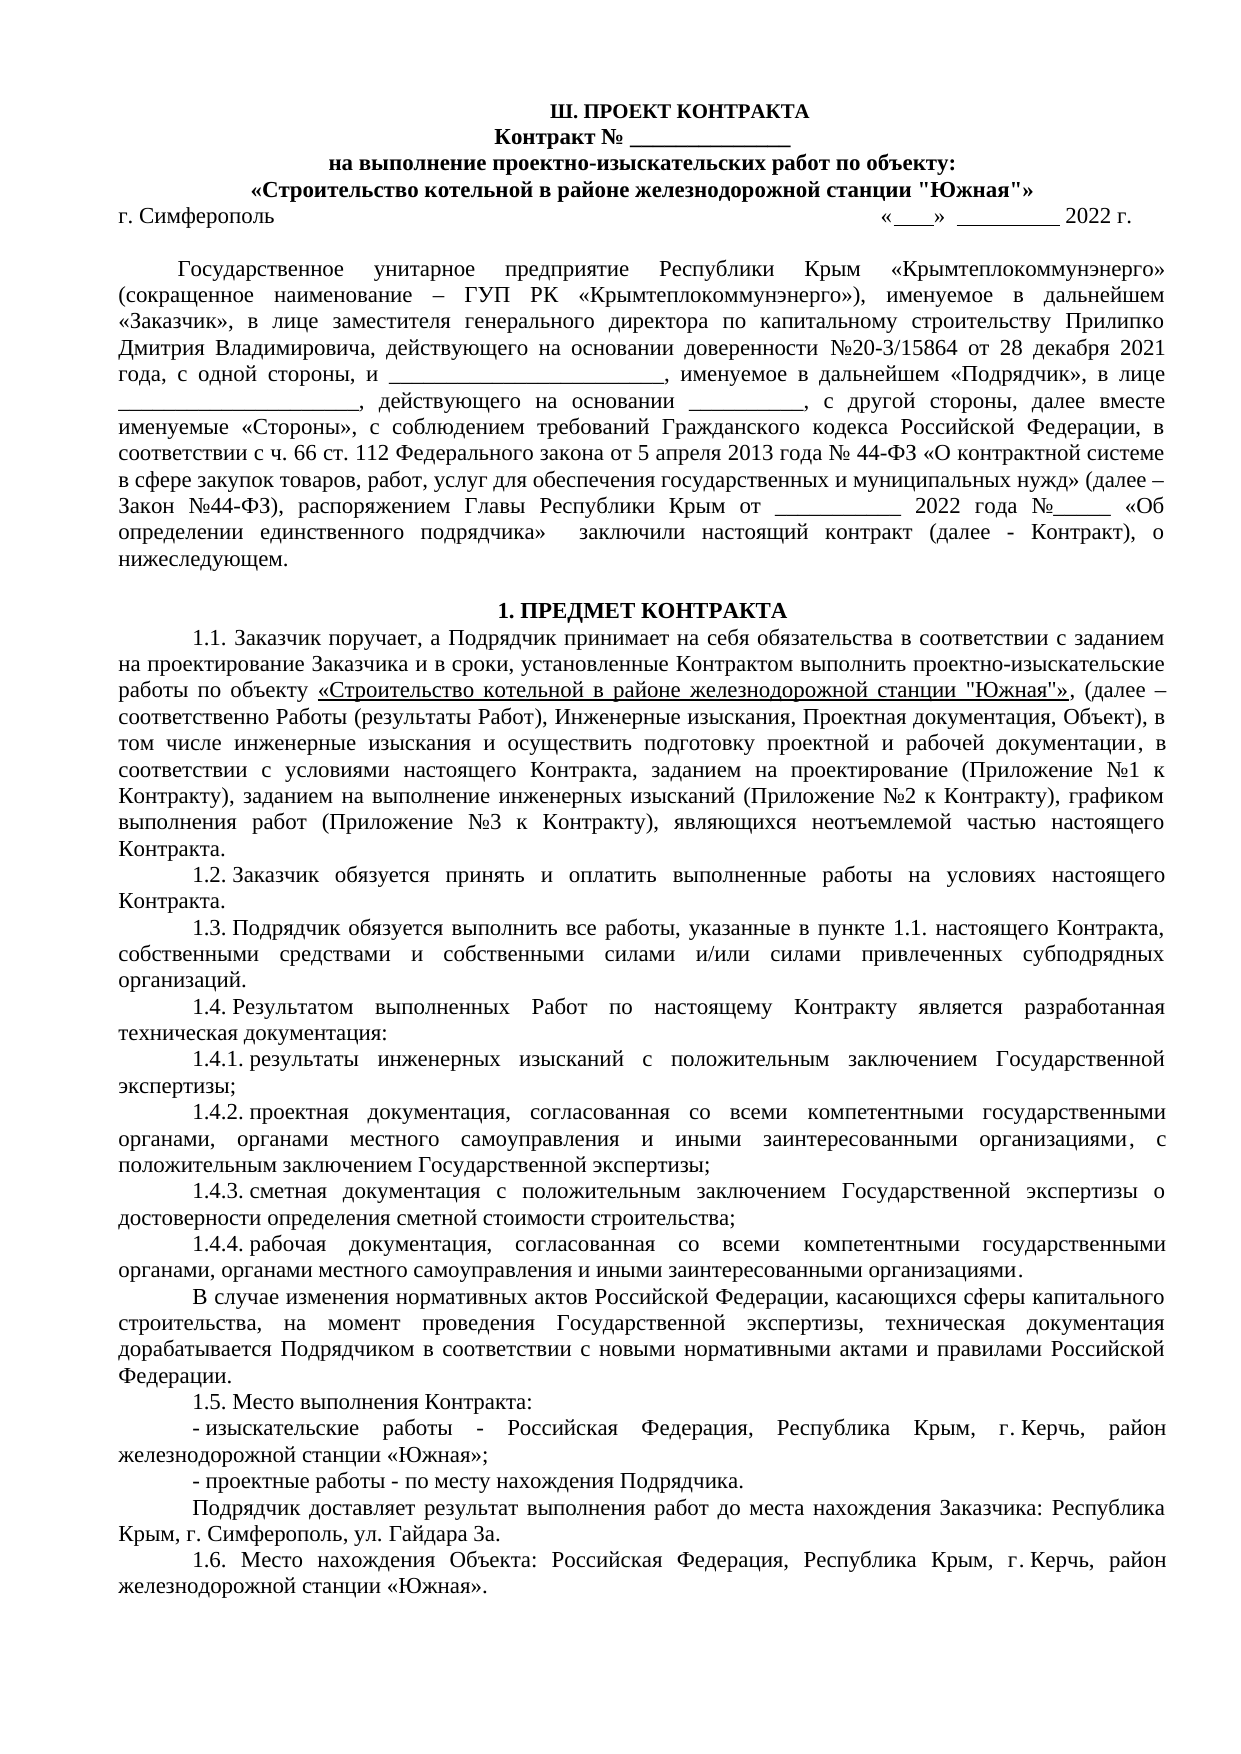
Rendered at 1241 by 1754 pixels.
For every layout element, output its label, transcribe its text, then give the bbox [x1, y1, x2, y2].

text Подрядчик доставляет результат выполнения работ до места нахождения Заказчика: Республика Крым, г. Симферополь, ул. Гайдара 3а. [118, 1493, 1166, 1546]
text - проектные работы - по месту нахождения Подрядчика. [118, 1467, 1166, 1493]
title Ш. ПРОЕКТ КОНТРАКТА [193, 99, 1166, 123]
text 1.3. Подрядчик обязуется выполнить все работы, указанные в пункте 1.1. настоящего Контракта, собственными средствами и собственными силами и/или силами привлеченных субподрядных организаций. [118, 914, 1166, 993]
text В случае изменения нормативных актов Российской Федерации, касающихся сферы капитального строительства, на момент проведения Государственной экспертизы, техническая документация дорабатывается Подрядчиком в соответствии с новыми нормативными актами и правилами Российской Федерации. [118, 1283, 1166, 1388]
text 1.4.3. сметная документация с положительным заключением Государственной экспертизы о достоверности определения сметной стоимости строительства; [118, 1177, 1166, 1230]
text 1.1. Заказчик поручает, а Подрядчик принимает на себя обязательства в соответствии с заданием на проектирование Заказчика и в сроки, установленные Контрактом выполнить проектно-изыскательские работы по объекту «Строительство котельной в районе железнодорожной станции "Южная"», (далее – соответственно Работы (результаты Работ), Инженерные изыскания, Проектная документация, Объект), в том числе инженерные изыскания и осуществить подготовку проектной и рабочей документации, в соответствии с условиями настоящего Контракта, заданием на проектирование (Приложение №1 к Контракту), заданием на выполнение инженерных изысканий (Приложение №2 к Контракту), графиком выполнения работ (Приложение №3 к Контракту), являющихся неотъемлемой частью настоящего Контракта. [118, 624, 1166, 861]
text - изыскательские работы - Российская Федерация, Республика Крым, г. Керчь, район железнодорожной станции «Южная»; [118, 1414, 1166, 1467]
text «Строительство котельной в районе железнодорожной станции "Южная"» [118, 176, 1166, 202]
text 1.5. Место выполнения Контракта: [118, 1388, 1166, 1414]
text г. Симферополь « » 2022 г. [118, 202, 1166, 228]
text 1.4.2. проектная документация, согласованная со всеми компетентными государственными органами, органами местного самоуправления и иными заинтересованными организациями, с положительным заключением Государственной экспертизы; [118, 1098, 1166, 1177]
text 1.6. Место нахождения Объекта: Российская Федерация, Республика Крым, г. Керчь, район железнодорожной станции «Южная». [118, 1546, 1166, 1599]
text 1.4. Результатом выполненных Работ по настоящему Контракту является разработанная техническая документация: [118, 993, 1166, 1046]
text на выполнение проектно-изыскательских работ по объекту: [118, 149, 1166, 176]
text Контракт № ______________ [118, 123, 1166, 149]
text 1.2. Заказчик обязуется принять и оплатить выполненные работы на условиях настоящего Контракта. [118, 861, 1166, 914]
text 1.4.4. рабочая документация, согласованная со всеми компетентными государственными органами, органами местного самоуправления и иными заинтересованными организациями. [118, 1230, 1166, 1283]
text 1.4.1. результаты инженерных изысканий с положительным заключением Государственной экспертизы; [118, 1046, 1166, 1098]
text 1. ПРЕДМЕТ КОНТРАКТА [118, 597, 1166, 624]
text Государственное унитарное предприятие Республики Крым «Крымтеплокоммунэнерго» (сокращенное наименование – ГУП РК «Крымтеплокоммунэнерго»), именуемое в дальнейшем «Заказчик», в лице заместителя генерального директора по капитальному строительству Прилипко Дмитрия Владимировича, действующего на основании доверенности №20-3/15864 от 28 декабря 2021 года, с одной стороны, и ________________________, именуемое в дальнейшем «Подрядчик», в лице _____________________, действующего на основании __________, с другой стороны, далее вместе именуемые «Стороны», с соблюдением требований Гражданского кодекса Российской Федерации, в соответствии с ч. 66 ст. 112 Федерального закона от 5 апреля 2013 года № 44-ФЗ «О контрактной системе в сфере закупок товаров, работ, услуг для обеспечения государственных и муниципальных нужд» (далее – Закон №44-ФЗ), распоряжением Главы Республики Крым от ___________ 2022 года №_____ «Об определении единственного подрядчика» заключили настоящий контракт (далее - Контракт), о нижеследующем. [118, 255, 1166, 571]
